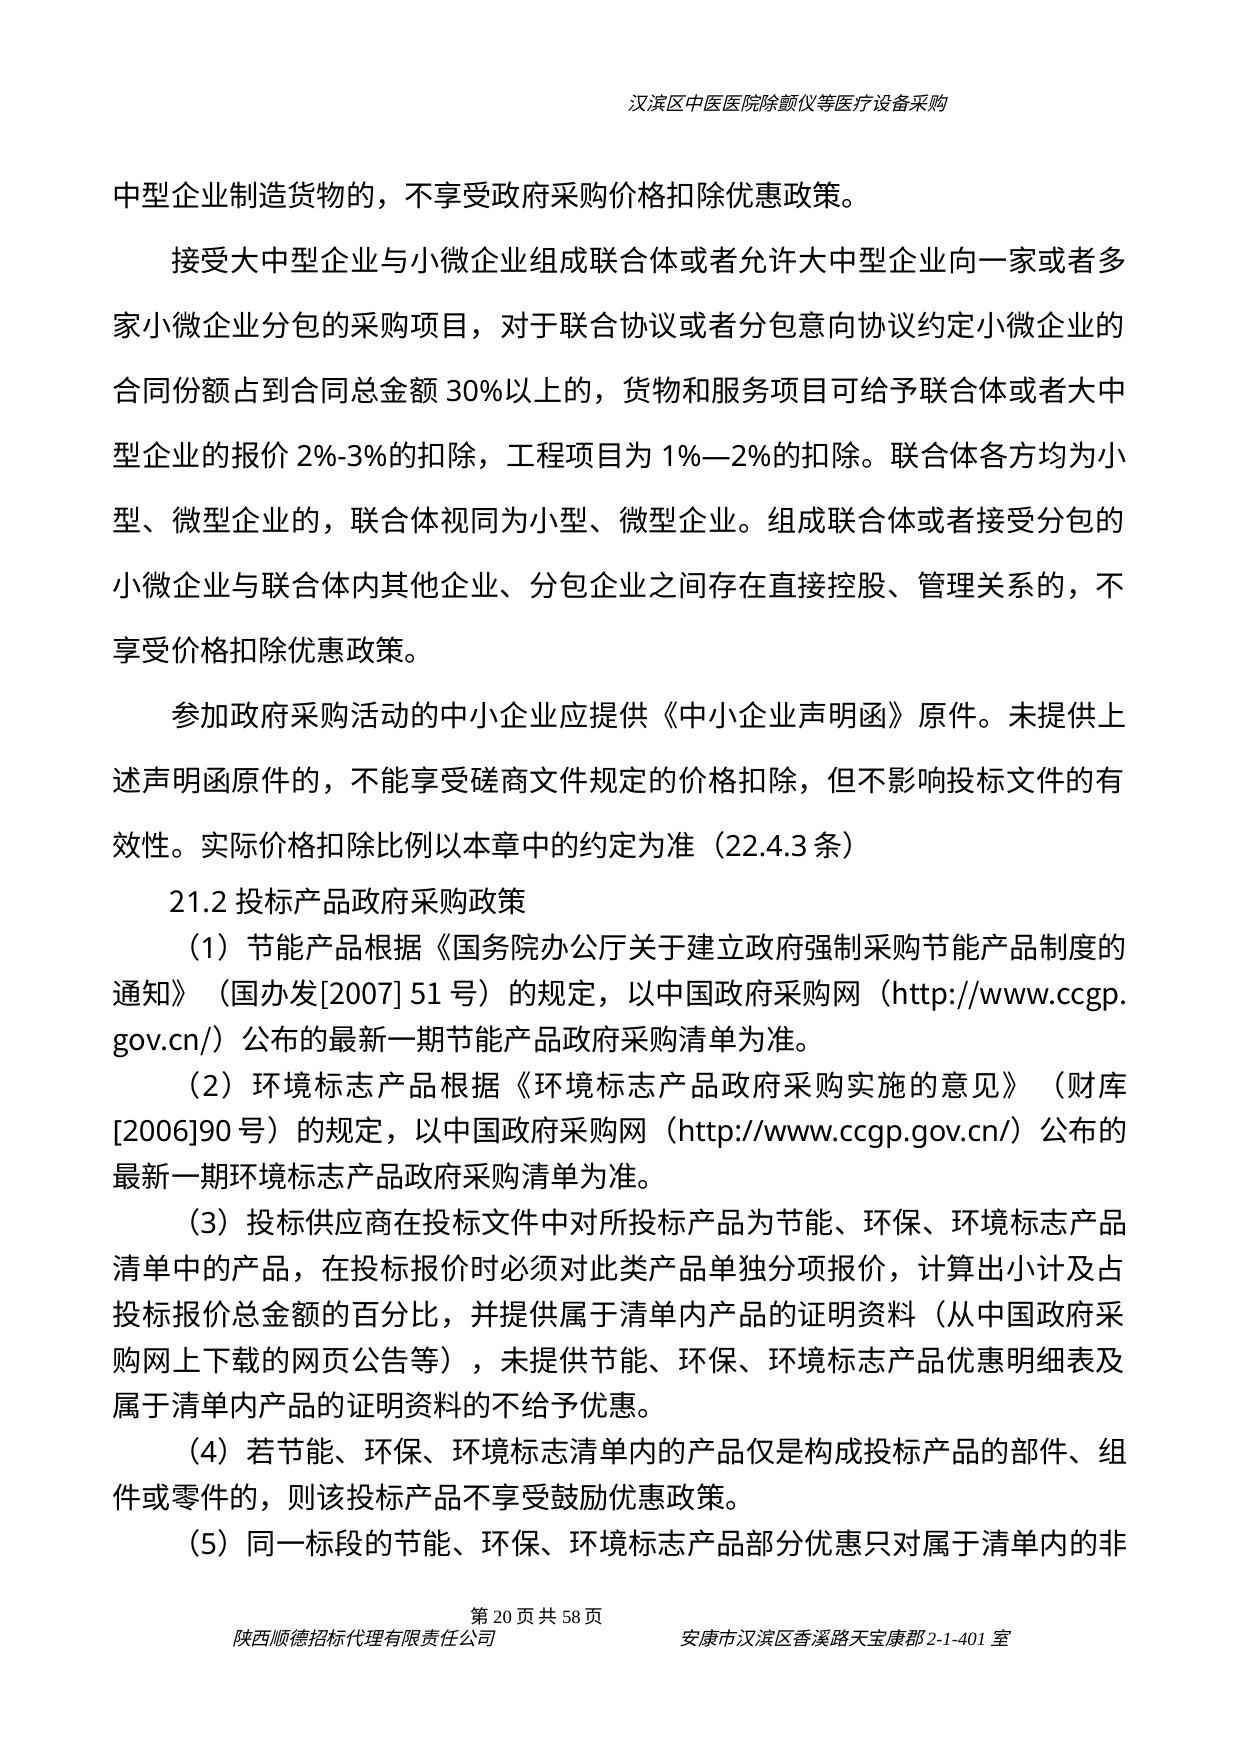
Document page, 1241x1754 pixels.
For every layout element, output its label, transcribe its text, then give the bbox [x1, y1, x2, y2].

text 参加政府采购活动的中小企业应提供《中小企业声明函》原件。未提供上述声明函原件的，不能享受磋商文件规定的价格扣除，但不影响投标文件的有效性。实际价格扣除比例以本章中的约定为准（22.4.3条） [112, 681, 1128, 876]
text 21.2 投标产品政府采购政策 [112, 876, 1128, 922]
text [112, 161, 1128, 226]
text （1）节能产品根据《国务院办公厅关于建立政府强制采购节能产品制度的通知》（国办发[2007] 51号）的规定，以中国政府采购网（http://www.ccgp.gov.cn/）公布的最新一期节能产品政府采购清单为准。 [112, 922, 1128, 1059]
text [112, 1518, 1128, 1563]
text （3）投标供应商在投标文件中对所投标产品为节能、环保、环境标志产品清单中的产品，在投标报价时必须对此类产品单独分项报价，计算出小计及占投标报价总金额的百分比，并提供属于清单内产品的证明资料（从中国政府采购网上下载的网页公告等），未提供节能、环保、环境标志产品优惠明细表及属于清单内产品的证明资料的不给予优惠。 [112, 1197, 1128, 1426]
text （2）环境标志产品根据《环境标志产品政府采购实施的意见》（财库[2006]90号）的规定，以中国政府采购网（http://www.ccgp.gov.cn/）公布的最新一期环境标志产品政府采购清单为准。 [112, 1059, 1128, 1197]
text （4）若节能、环保、环境标志清单内的产品仅是构成投标产品的部件、组件或零件的，则该投标产品不享受鼓励优惠政策。 [112, 1426, 1128, 1518]
text 接受大中型企业与小微企业组成联合体或者允许大中型企业向一家或者多家小微企业分包的采购项目，对于联合协议或者分包意向协议约定小微企业的合同份额占到合同总金额30%以上的，货物和服务项目可给予联合体或者大中型企业的报价2%-3%的扣除，工程项目为1%—2%的扣除。联合体各方均为小型、微型企业的，联合体视同为小型、微型企业。组成联合体或者接受分包的小微企业与联合体内其他企业、分包企业之间存在直接控股、管理关系的，不享受价格扣除优惠政策。 [112, 226, 1128, 681]
